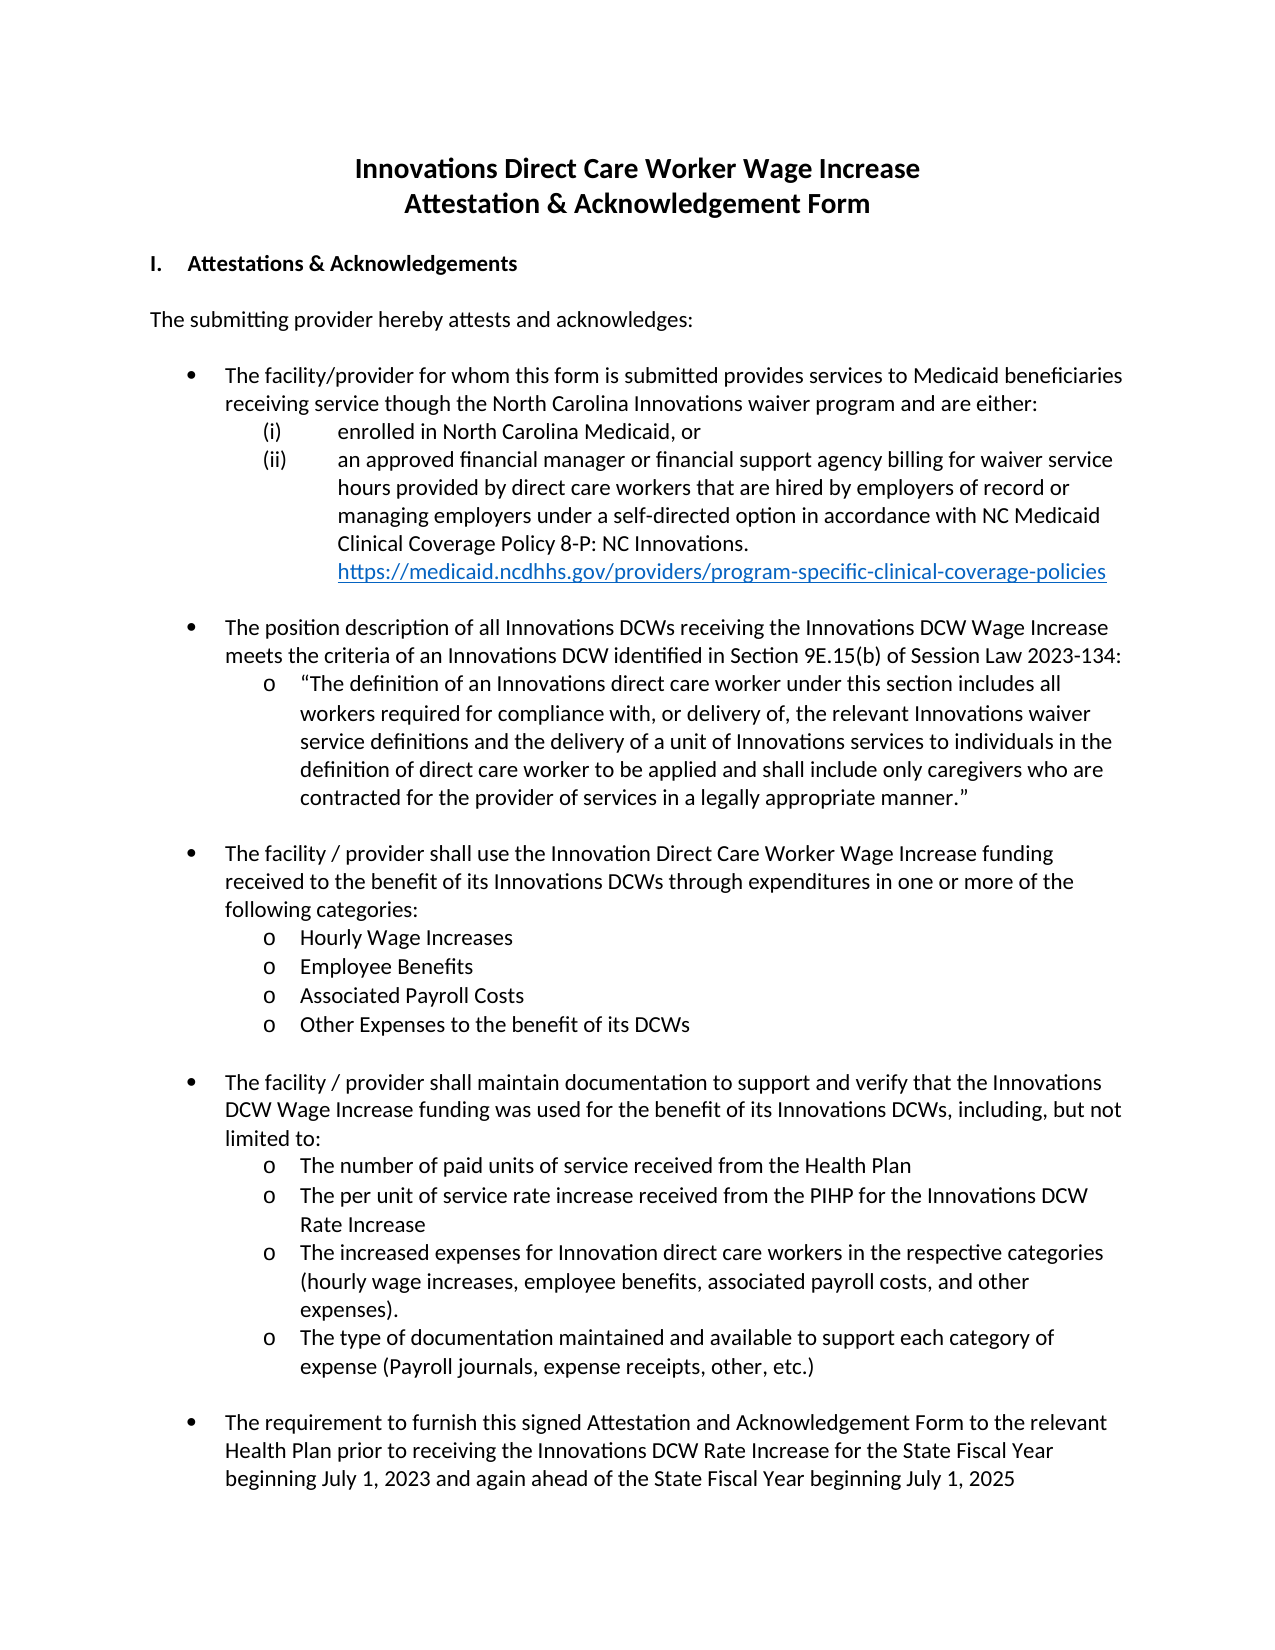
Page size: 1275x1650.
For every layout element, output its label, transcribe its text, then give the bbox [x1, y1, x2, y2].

list “The definition of an Innovations direct care worker under this section includes all workers required for compliance with, or delivery of, the relevant Innovations waiver service definitions and the delivery of a unit of Innovations services to individuals in the definition of direct care worker to be applied and shall include only caregivers who are contracted for the provider of services in a legally appropriate manner.” [262, 669, 1125, 811]
list The position description of all Innovations DCWs receiving the Innovations DCW Wage Increase meets the criteria of an Innovations DCW identified in Section 9E.15(b) of Session Law 2023-134: [187, 613, 1125, 669]
list The facility / provider shall use the Innovation Direct Care Worker Wage Increase funding received to the benefit of its Innovations DCWs through expenditures in one or more of the following categories: [187, 839, 1125, 923]
text Innovations Direct Care Worker Wage Increase [150, 150, 1125, 186]
list The increased expenses for Innovation direct care workers in the respective categories (hourly wage increases, employee benefits, associated payroll costs, and other expenses). [262, 1238, 1125, 1323]
list an approved financial manager or financial support agency billing for waiver service hours provided by direct care workers that are hired by employers of record or managing employers under a self-directed option in accordance with NC Medicaid Clinical Coverage Policy 8-P: NC Innovations. [262, 445, 1125, 557]
list Hourly Wage Increases [262, 923, 1125, 952]
list Attestations & Acknowledgements [150, 249, 1125, 277]
list Employee Benefits [262, 952, 1125, 981]
text The submitting provider hereby attests and acknowledges: [150, 305, 1125, 333]
list The requirement to furnish this signed Attestation and Acknowledgement Form to the relevant Health Plan prior to receiving the Innovations DCW Rate Increase for the State Fiscal Year beginning July 1, 2023 and again ahead of the State Fiscal Year beginning July 1, 2025 [187, 1408, 1125, 1492]
list The facility / provider shall maintain documentation to support and verify that the Innovations DCW Wage Increase funding was used for the benefit of its Innovations DCWs, including, but not limited to: [187, 1068, 1125, 1152]
list The facility/provider for whom this form is submitted provides services to Medicaid beneficiaries receiving service though the North Carolina Innovations waiver program and are either: [187, 361, 1125, 417]
list https://medicaid.ncdhhs.gov/providers/program-specific-clinical-coverage-policies [337, 557, 1125, 586]
list enrolled in North Carolina Medicaid, or [262, 417, 1125, 445]
text Attestation & Acknowledgement Form [150, 186, 1125, 221]
list The type of documentation maintained and available to support each category of expense (Payroll journals, expense receipts, other, etc.) [262, 1323, 1125, 1380]
list Associated Payroll Costs [262, 981, 1125, 1010]
list The per unit of service rate increase received from the PIHP for the Innovations DCW Rate Increase [262, 1181, 1125, 1238]
list Other Expenses to the benefit of its DCWs [262, 1010, 1125, 1039]
list The number of paid units of service received from the Health Plan [262, 1152, 1125, 1181]
